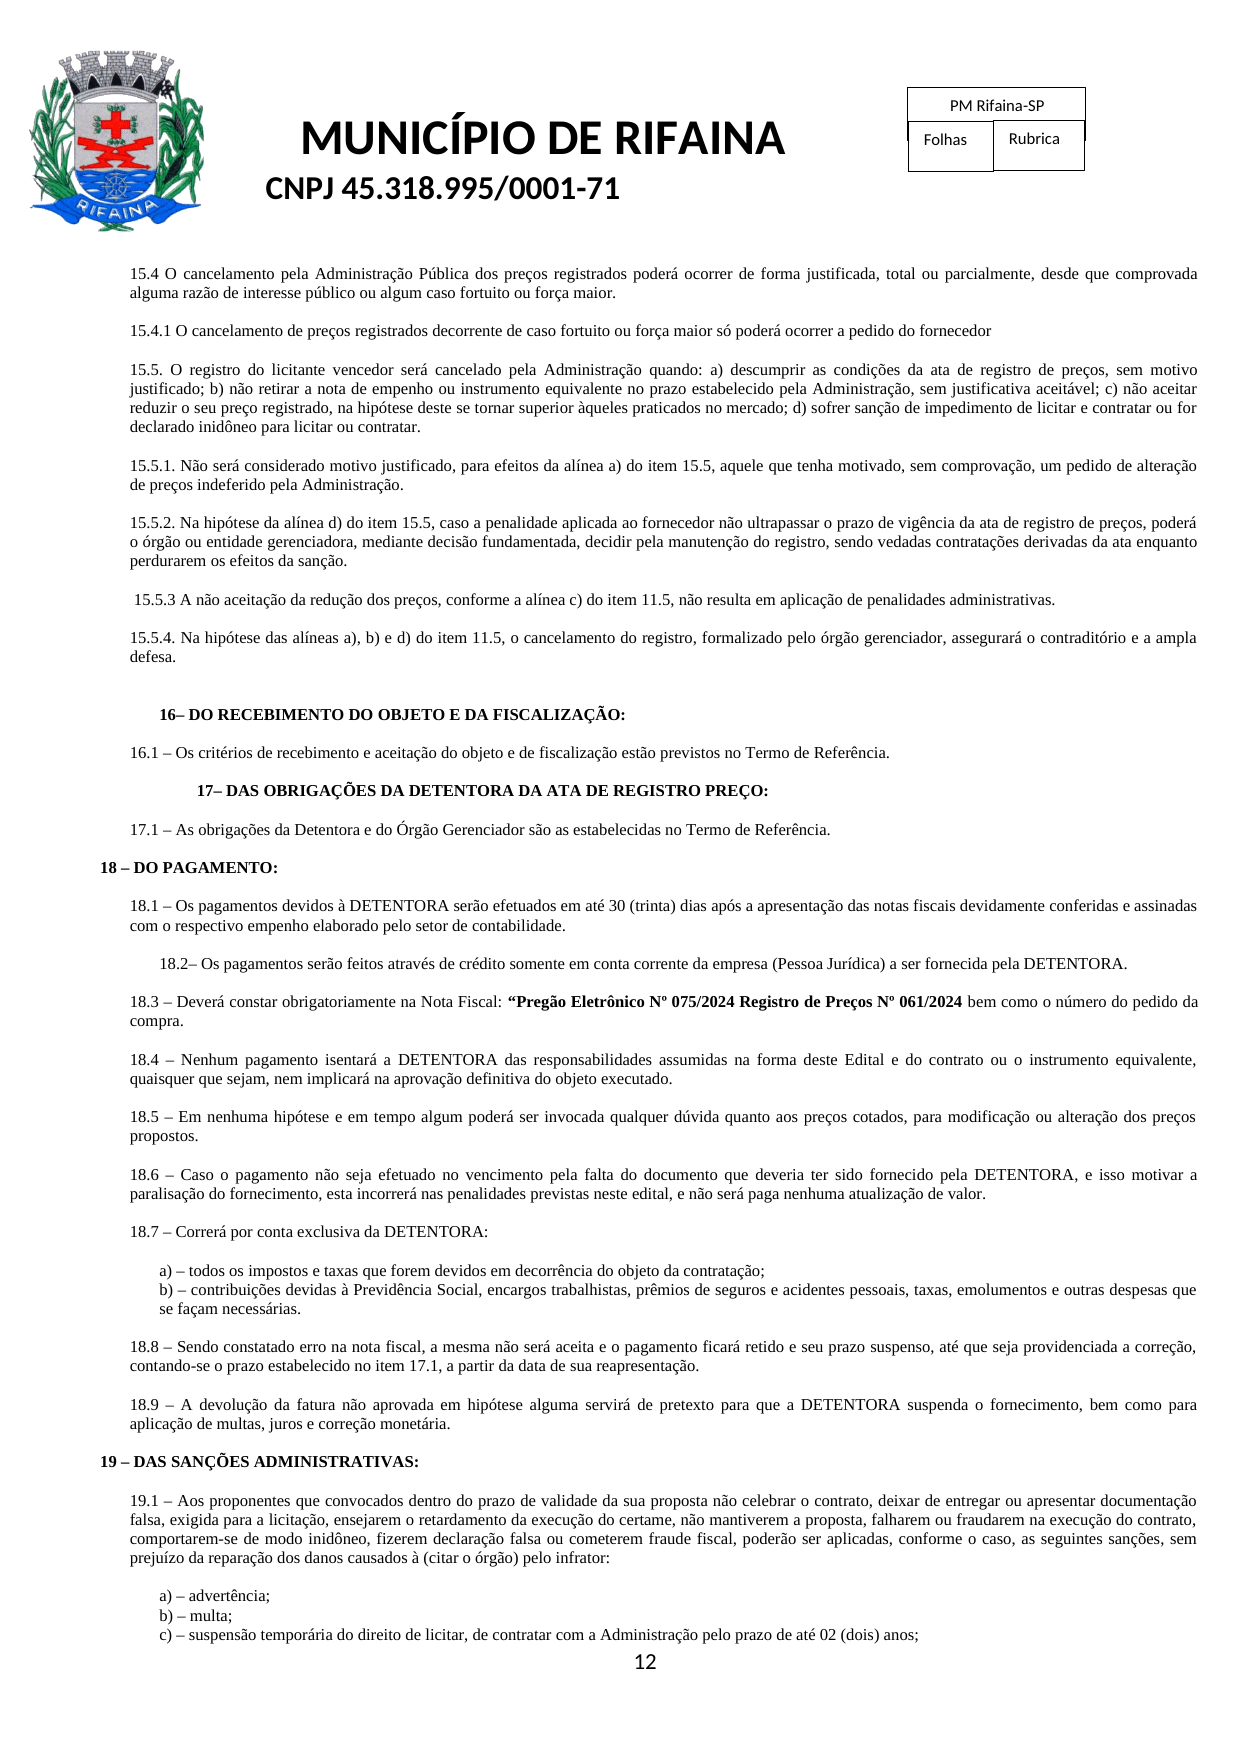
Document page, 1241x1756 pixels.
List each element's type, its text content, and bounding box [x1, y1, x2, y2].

text 18.7 – Correrá por conta exclusiva da DETENTORA: [129, 1222, 1198, 1241]
text 18.5 – Em nenhuma hipótese e em tempo algum poderá ser invocada qualquer dúvida quanto aos preços cotados, para modificação ou alteração dos preços propostos. [129, 1107, 1198, 1145]
text 16.1 – Os critérios de recebimento e aceitação do objeto e de fiscalização estão previstos no Termo de Referência. [129, 743, 1198, 762]
text c) – suspensão temporária do direito de licitar, de contratar com a Administração pelo prazo de até 02 (dois) anos; [159, 1624, 1198, 1644]
text 18.4 – Nenhum pagamento isentará a DETENTORA das responsabilidades assumidas na forma deste Edital e do contrato ou o instrumento equivalente, quaisquer que sejam, nem implicará na aprovação definitiva do objeto executado. [129, 1049, 1198, 1088]
text 19 – DAS SANÇÕES ADMINISTRATIVAS: [100, 1452, 1198, 1471]
text 15.5.1. Não será considerado motivo justificado, para efeitos da alínea a) do item 15.5, aquele que tenha motivado, sem comprovação, um pedido de alteração de preços indeferido pela Administração. [129, 455, 1198, 494]
text 19.1 – Aos proponentes que convocados dentro do prazo de validade da sua proposta não celebrar o contrato, deixar de entregar ou apresentar documentação falsa, exigida para a licitação, ensejarem o retardamento da execução do certame, não mantiverem a proposta, falharem ou fraudarem na execução do contrato, comportarem-se de modo inidôneo, fizerem declaração falsa ou cometerem fraude fiscal, poderão ser aplicadas, conforme o caso, as seguintes sanções, sem prejuízo da reparação dos danos causados à (citar o órgão) pelo infrator: [129, 1490, 1198, 1567]
text b) – multa; [159, 1605, 1198, 1624]
text 18.3 – Deverá constar obrigatoriamente na Nota Fiscal: “Pregão Eletrônico Nº 075/2024 Registro de Preços Nº 061/2024 bem como o número do pedido da compra. [129, 992, 1198, 1030]
text 18 – DO PAGAMENTO: [100, 858, 1198, 877]
text 18.6 – Caso o pagamento não seja efetuado no vencimento pela falta do documento que deveria ter sido fornecido pela DETENTORA, e isso motivar a paralisação do fornecimento, esta incorrerá nas penalidades previstas neste edital, e não será paga nenhuma atualização de valor. [129, 1164, 1198, 1203]
text 15.5.3 A não aceitação da redução dos preços, conforme a alínea c) do item 11.5, não resulta em aplicação de penalidades administrativas. [129, 589, 1198, 609]
text 15.5. O registro do licitante vencedor será cancelado pela Administração quando: a) descumprir as condições da ata de registro de preços, sem motivo justificado; b) não retirar a nota de empenho ou instrumento equivalente no prazo estabelecido pela Administração, sem justificativa aceitável; c) não aceitar reduzir o seu preço registrado, na hipótese deste se tornar superior àqueles praticados no mercado; d) sofrer sanção de impedimento de licitar e contratar ou for declarado inidôneo para licitar ou contratar. [129, 359, 1198, 436]
text 16– DO RECEBIMENTO DO OBJETO E DA FISCALIZAÇÃO: [159, 704, 1198, 724]
text 15.5.2. Na hipótese da alínea d) do item 15.5, caso a penalidade aplicada ao fornecedor não ultrapassar o prazo de vigência da ata de registro de preços, poderá o órgão ou entidade gerenciadora, mediante decisão fundamentada, decidir pela manutenção do registro, sendo vedadas contratações derivadas da ata enquanto perdurarem os efeitos da sanção. [129, 513, 1198, 570]
text 18.8 – Sendo constatado erro na nota fiscal, a mesma não será aceita e o pagamento ficará retido e seu prazo suspenso, até que seja providenciada a correção, contando-se o prazo estabelecido no item 17.1, a partir da data de sua reapresentação. [129, 1337, 1198, 1375]
text 18.2– Os pagamentos serão feitos através de crédito somente em conta corrente da empresa (Pessoa Jurídica) a ser fornecida pela DETENTORA. [159, 954, 1198, 973]
text 18.1 – Os pagamentos devidos à DETENTORA serão efetuados em até 30 (trinta) dias após a apresentação das notas fiscais devidamente conferidas e assinadas com o respectivo empenho elaborado pelo setor de contabilidade. [129, 896, 1198, 934]
text a) – todos os impostos e taxas que forem devidos em decorrência do objeto da contratação; [159, 1260, 1198, 1279]
text 15.4 O cancelamento pela Administração Pública dos preços registrados poderá ocorrer de forma justificada, total ou parcialmente, desde que comprovada alguma razão de interesse público ou algum caso fortuito ou força maior. [129, 264, 1198, 302]
picture [28, 47, 204, 232]
text 15.5.4. Na hipótese das alíneas a), b) e d) do item 11.5, o cancelamento do registro, formalizado pelo órgão gerenciador, assegurará o contraditório e a ampla defesa. [129, 628, 1198, 666]
text 15.4.1 O cancelamento de preços registrados decorrente de caso fortuito ou força maior só poderá ocorrer a pedido do fornecedor [129, 321, 1198, 340]
text 17.1 – As obrigações da Detentora e do Órgão Gerenciador são as estabelecidas no Termo de Referência. [129, 819, 1198, 839]
text 18.9 – A devolução da fatura não aprovada em hipótese alguma servirá de pretexto para que a DETENTORA suspenda o fornecimento, bem como para aplicação de multas, juros e correção monetária. [129, 1394, 1198, 1433]
text a) – advertência; [159, 1586, 1198, 1605]
text 17– DAS OBRIGAÇÕES DA DETENTORA DA ATA DE REGISTRO PREÇO: [197, 781, 1198, 800]
text b) – contribuições devidas à Previdência Social, encargos trabalhistas, prêmios de seguros e acidentes pessoais, taxas, emolumentos e outras despesas que se façam necessárias. [159, 1279, 1198, 1318]
